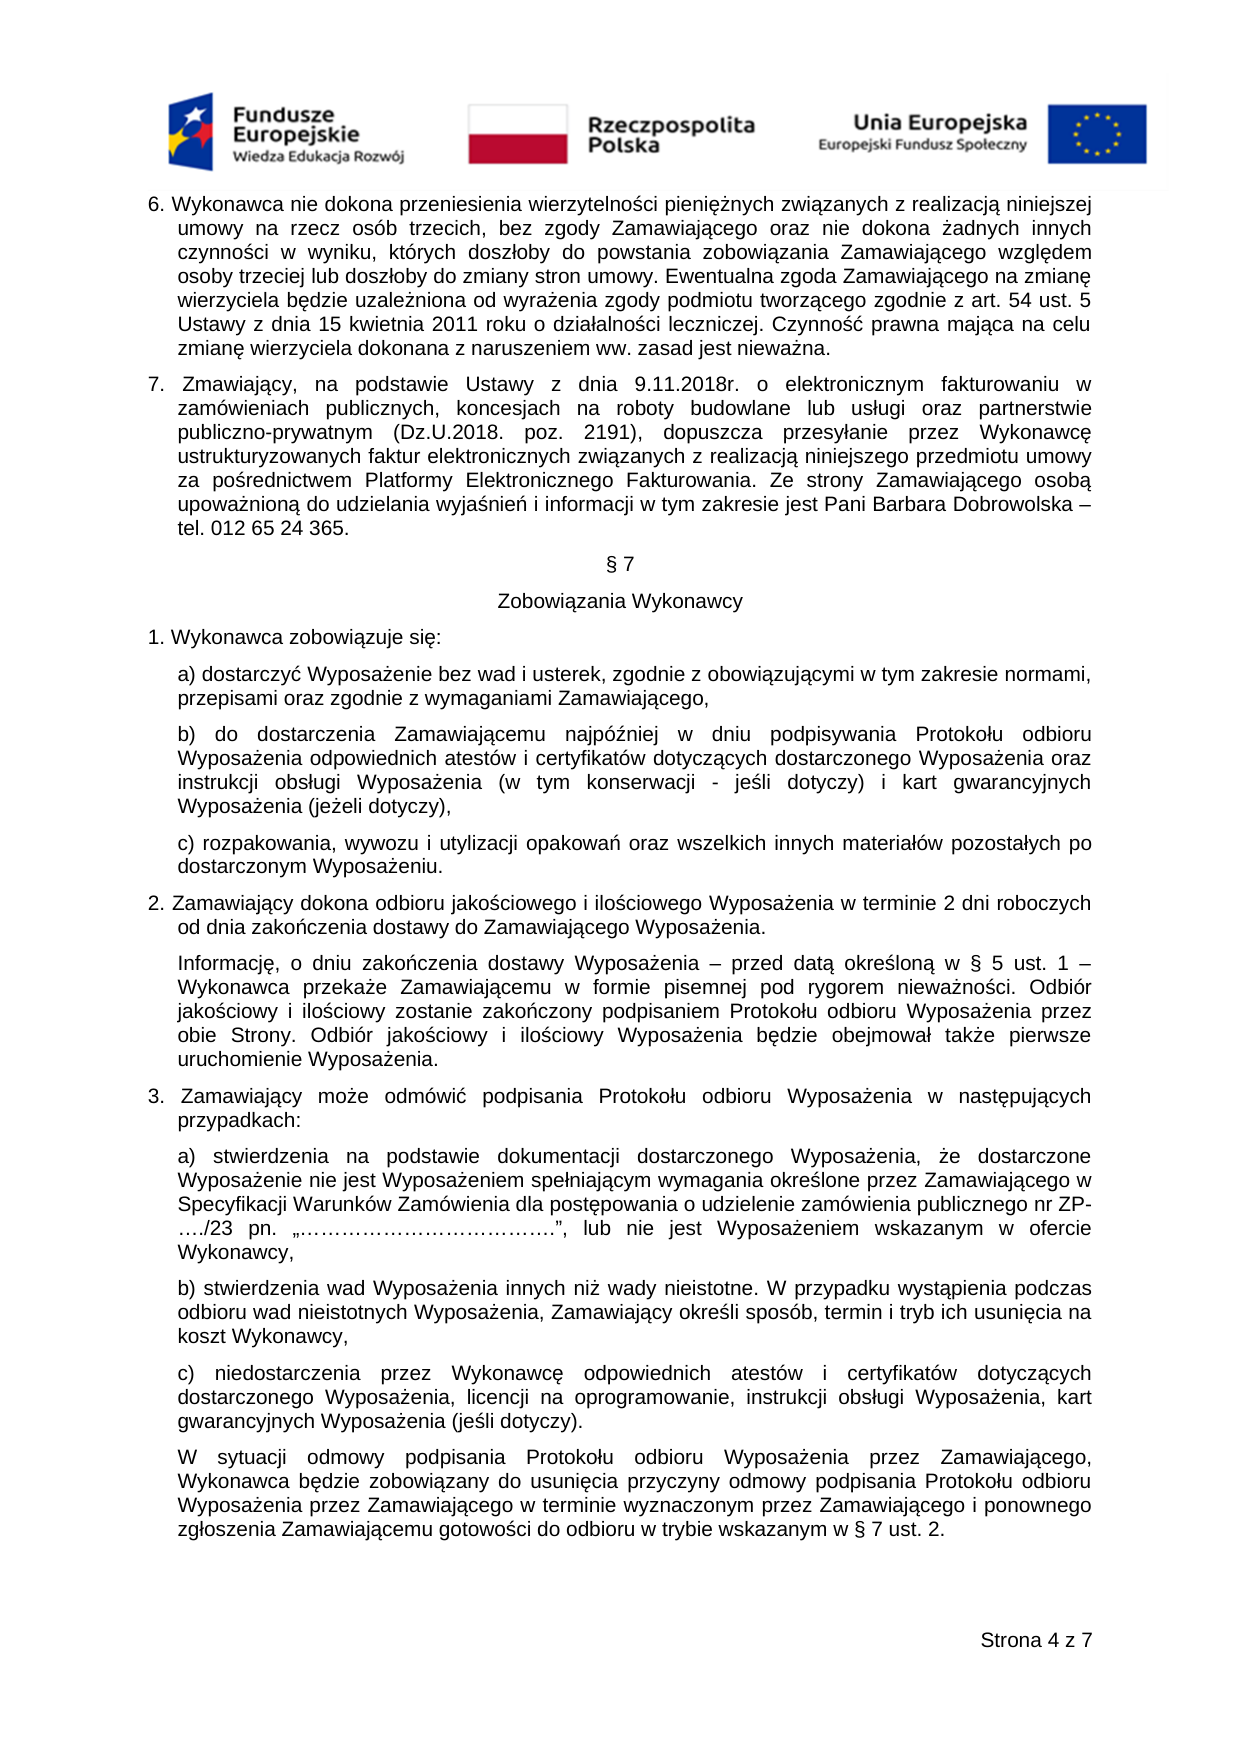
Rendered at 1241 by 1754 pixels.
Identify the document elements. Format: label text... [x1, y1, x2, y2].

text a) dostarczyć Wyposażenie bez wad i usterek, zgodnie z obowiązującymi w tym zakresie normami, przepisami oraz zgodnie z wymaganiami Zamawiającego, [177, 662, 1093, 709]
text § 7 [148, 552, 1093, 576]
text a) stwierdzenia na podstawie dokumentacji dostarczonego Wyposażenia, że dostarczone Wyposażenie nie jest Wyposażeniem spełniającym wymagania określone przez Zamawiającego w Specyfikacji Warunków Zamówienia dla postępowania o udzielenie zamówienia publicznego nr ZP-…./23 pn. „……………………………….”, lub nie jest Wyposażeniem wskazanym w ofercie Wykonawcy, [177, 1144, 1093, 1264]
text c) niedostarczenia przez Wykonawcę odpowiednich atestów i certyfikatów dotyczących dostarczonego Wyposażenia, licencji na oprogramowanie, instrukcji obsługi Wyposażenia, kart gwarancyjnych Wyposażenia (jeśli dotyczy). [177, 1361, 1093, 1432]
text Zobowiązania Wykonawcy [148, 589, 1093, 613]
text b) do dostarczenia Zamawiającemu najpóźniej w dniu podpisywania Protokołu odbioru Wyposażenia odpowiednich atestów i certyfikatów dotyczących dostarczonego Wyposażenia oraz instrukcji obsługi Wyposażenia (w tym konserwacji - jeśli dotyczy) i kart gwarancyjnych Wyposażenia (jeżeli dotyczy), [177, 722, 1093, 818]
text b) stwierdzenia wad Wyposażenia innych niż wady nieistotne. W przypadku wystąpienia podczas odbioru wad nieistotnych Wyposażenia, Zamawiający określi sposób, termin i tryb ich usunięcia na koszt Wykonawcy, [177, 1276, 1093, 1348]
text 1. Wykonawca zobowiązuje się: [148, 625, 1093, 649]
picture [147, 73, 1170, 192]
text 6. Wykonawca nie dokona przeniesienia wierzytelności pieniężnych związanych z realizacją niniejszej umowy na rzecz osób trzecich, bez zgody Zamawiającego oraz nie dokona żadnych innych czynności w wyniku, których doszłoby do powstania zobowiązania Zamawiającego względem osoby trzeciej lub doszłoby do zmiany stron umowy. Ewentualna zgoda Zamawiającego na zmianę wierzyciela będzie uzależniona od wyrażenia zgody podmiotu tworzącego zgodnie z art. 54 ust. 5 Ustawy z dnia 15 kwietnia 2011 roku o działalności leczniczej. Czynność prawna mająca na celu zmianę wierzyciela dokonana z naruszeniem ww. zasad jest nieważna. [148, 192, 1093, 359]
text 3. Zamawiający może odmówić podpisania Protokołu odbioru Wyposażenia w następujących przypadkach: [148, 1083, 1093, 1131]
text 7. Zmawiający, na podstawie Ustawy z dnia 9.11.2018r. o elektronicznym fakturowaniu w zamówieniach publicznych, koncesjach na roboty budowlane lub usługi oraz partnerstwie publiczno-prywatnym (Dz.U.2018. poz. 2191), dopuszcza przesyłanie przez Wykonawcę ustrukturyzowanych faktur elektronicznych związanych z realizacją niniejszego przedmiotu umowy za pośrednictwem Platformy Elektronicznego Fakturowania. Ze strony Zamawiającego osobą upoważnioną do udzielania wyjaśnień i informacji w tym zakresie jest Pani Barbara Dobrowolska – tel. 012 65 24 365. [148, 372, 1093, 540]
text 2. Zamawiający dokona odbioru jakościowego i ilościowego Wyposażenia w terminie 2 dni roboczych od dnia zakończenia dostawy do Zamawiającego Wyposażenia. [148, 891, 1093, 939]
text W sytuacji odmowy podpisania Protokołu odbioru Wyposażenia przez Zamawiającego, Wykonawca będzie zobowiązany do usunięcia przyczyny odmowy podpisania Protokołu odbioru Wyposażenia przez Zamawiającego w terminie wyznaczonym przez Zamawiającego i ponownego zgłoszenia Zamawiającemu gotowości do odbioru w trybie wskazanym w § 7 ust. 2. [177, 1445, 1093, 1541]
text c) rozpakowania, wywozu i utylizacji opakowań oraz wszelkich innych materiałów pozostałych po dostarczonym Wyposażeniu. [177, 830, 1093, 878]
text Informację, o dniu zakończenia dostawy Wyposażenia – przed datą określoną w § 5 ust. 1 – Wykonawca przekaże Zamawiającemu w formie pisemnej pod rygorem nieważności. Odbiór jakościowy i ilościowy zostanie zakończony podpisaniem Protokołu odbioru Wyposażenia przez obie Strony. Odbiór jakościowy i ilościowy Wyposażenia będzie obejmował także pierwsze uruchomienie Wyposażenia. [177, 951, 1093, 1071]
